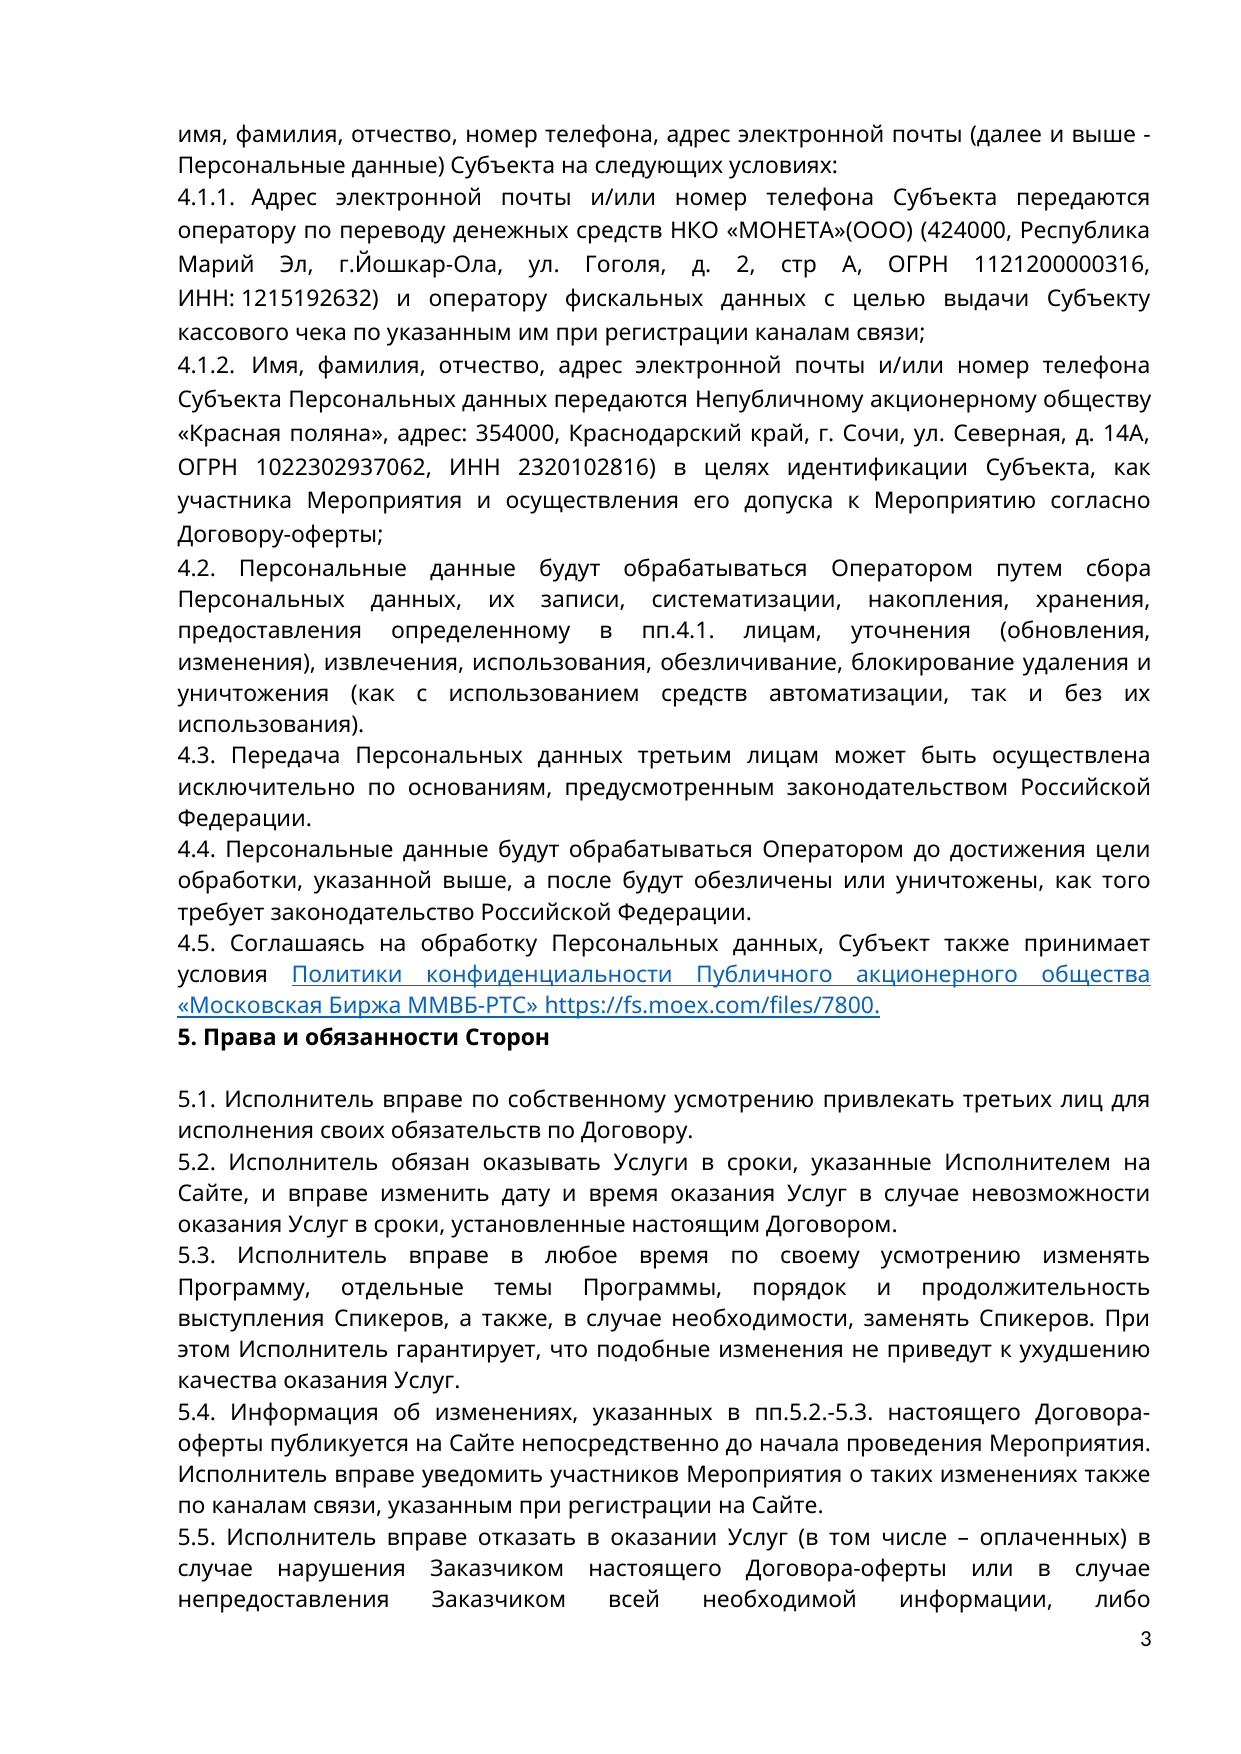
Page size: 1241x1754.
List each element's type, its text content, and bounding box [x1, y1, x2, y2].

text 5.1. Исполнитель вправе по собственному усмотрению привлекать третьих лиц для исполнения своих обязательств по Договору. [177, 1083, 1152, 1146]
text 5.4. Информация об изменениях, указанных в пп.5.2.-5.3. настоящего Договора-оферты публикуется на Сайте непосредственно до начала проведения Мероприятия. Исполнитель вправе уведомить участников Мероприятия о таких изменениях также по каналам связи, указанным при регистрации на Сайте. [177, 1396, 1152, 1521]
list 4.2. Персональные данные будут обрабатываться Оператором путем сбора Персональных данных, их записи, систематизации, накопления, хранения, предоставления определенному в пп.4.1. лицам, уточнения (обновления, изменения), извлечения, использования, обезличивание, блокирование удаления и уничтожения (как с использованием средств автоматизации, так и без их использования). [177, 552, 1152, 739]
text 5. Права и обязанности Сторон [177, 1021, 1152, 1052]
list 4.4. Персональные данные будут обрабатываться Оператором до достижения цели обработки, указанной выше, а после будут обезличены или уничтожены, как того требует законодательство Российской Федерации. [177, 833, 1152, 927]
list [177, 118, 1152, 181]
list Имя, фамилия, отчество, адрес электронной почты и/или номер телефона Субъекта Персональных данных передаются Непубличному акционерному обществу «Красная поляна», адрес: 354000, Краснодарский край, г. Сочи, ул. Северная, д. 14А, ОГРН 1022302937062, ИНН 2320102816) в целях идентификации Субъекта, как участника Мероприятия и осуществления его допуска к Мероприятию согласно Договору-оферты; [177, 349, 1152, 549]
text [177, 1521, 1152, 1614]
text 5.2. Исполнитель обязан оказывать Услуги в сроки, указанные Исполнителем на Сайте, и вправе изменить дату и время оказания Услуг в случае невозможности оказания Услуг в сроки, установленные настоящим Договором. [177, 1146, 1152, 1239]
list Адрес электронной почты и/или номер телефона Субъекта передаются оператору по переводу денежных средств НКО «МОНЕТА»(ООО) (424000, Республика Марий Эл, г.Йошкар-Ола, ул. Гоголя, д. 2, стр А, ОГРН 1121200000316, ИНН: 1215192632) и оператору фискальных данных с целью выдачи Субъекту кассового чека по указанным им при регистрации каналам связи; [177, 181, 1152, 347]
list 4.5. Соглашаясь на обработку Персональных данных, Субъект также принимает условия Политики конфиденциальности Публичного акционерного общества «Московская Биржа ММВБ-РТС» https://fs.moex.com/files/7800. [177, 927, 1152, 1021]
text 5.3. Исполнитель вправе в любое время по своему усмотрению изменять Программу, отдельные темы Программы, порядок и продолжительность выступления Спикеров, а также, в случае необходимости, заменять Спикеров. При этом Исполнитель гарантирует, что подобные изменения не приведут к ухудшению качества оказания Услуг. [177, 1239, 1152, 1396]
list 4.3. Передача Персональных данных третьим лицам может быть осуществлена исключительно по основаниям, предусмотренным законодательством Российской Федерации. [177, 739, 1152, 833]
